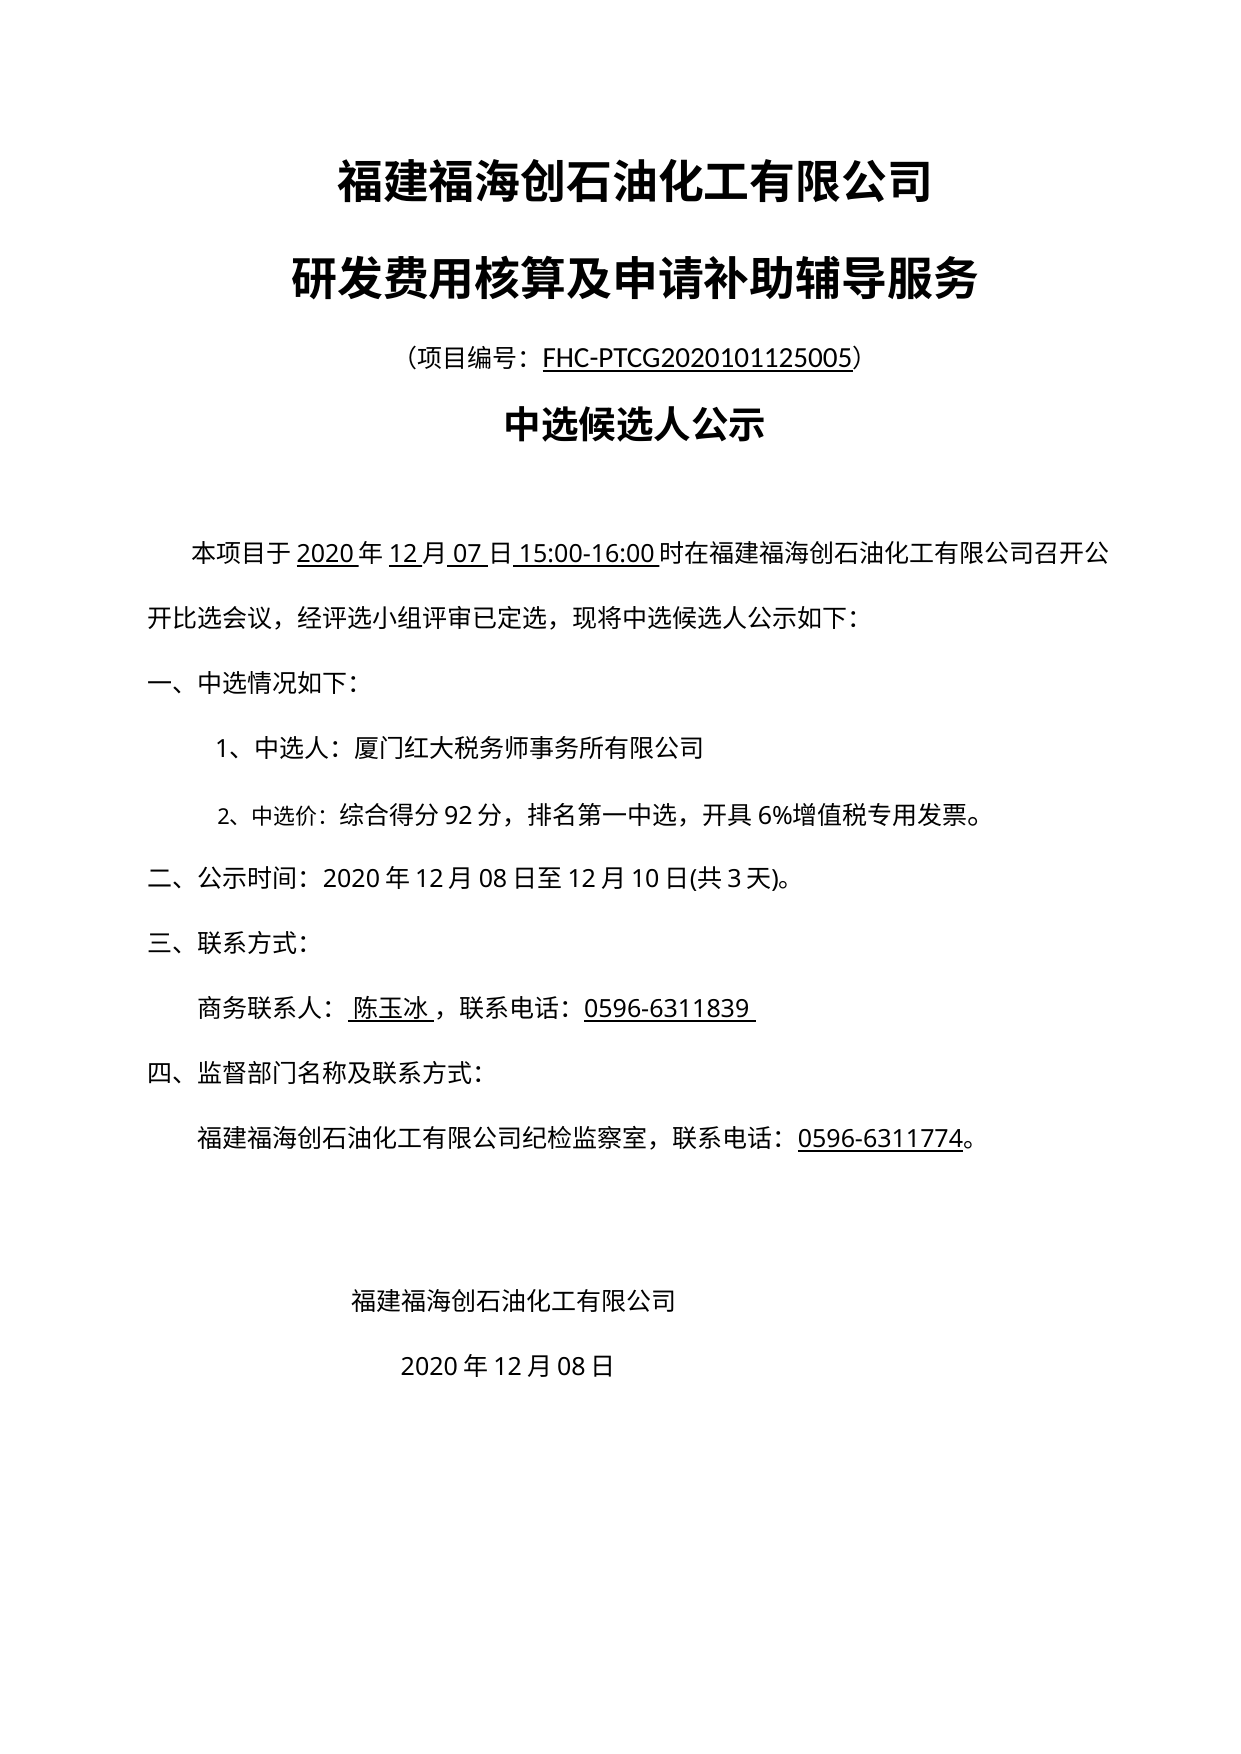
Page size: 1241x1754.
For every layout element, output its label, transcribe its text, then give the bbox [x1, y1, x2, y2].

text 1、中选人：厦门红大税务师事务所有限公司 [148, 714, 1122, 779]
text 一、中选情况如下： [148, 649, 1122, 714]
text 四、监督部门名称及联系方式： [148, 1039, 1122, 1104]
text 福建福海创石油化工有限公司 [148, 129, 1122, 227]
text 2、中选价：综合得分92分，排名第一中选，开具6%增值税专用发票。 [184, 779, 1122, 844]
text 商务联系人： 陈玉冰 ，联系电话：0596-6311839 [148, 974, 1122, 1039]
text 2020年12月08日 [148, 1332, 1122, 1397]
text 本项目于2020年12月 07 日 15:00-16:00时在福建福海创石油化工有限公司召开公开比选会议，经评选小组评审已定选，现将中选候选人公示如下： [148, 519, 1122, 649]
text 福建福海创石油化工有限公司 [148, 1267, 1122, 1332]
text 研发费用核算及申请补助辅导服务 [148, 227, 1122, 324]
text 三、联系方式： [148, 909, 1122, 974]
text （项目编号：FHC-PTCG2020101125005） [148, 324, 1122, 389]
text 福建福海创石油化工有限公司纪检监察室，联系电话：0596-6311774。 [148, 1104, 1122, 1169]
text 二、公示时间：2020年12月08日至12月10日(共3天)。 [148, 844, 1122, 909]
text 中选候选人公示 [148, 389, 1122, 454]
